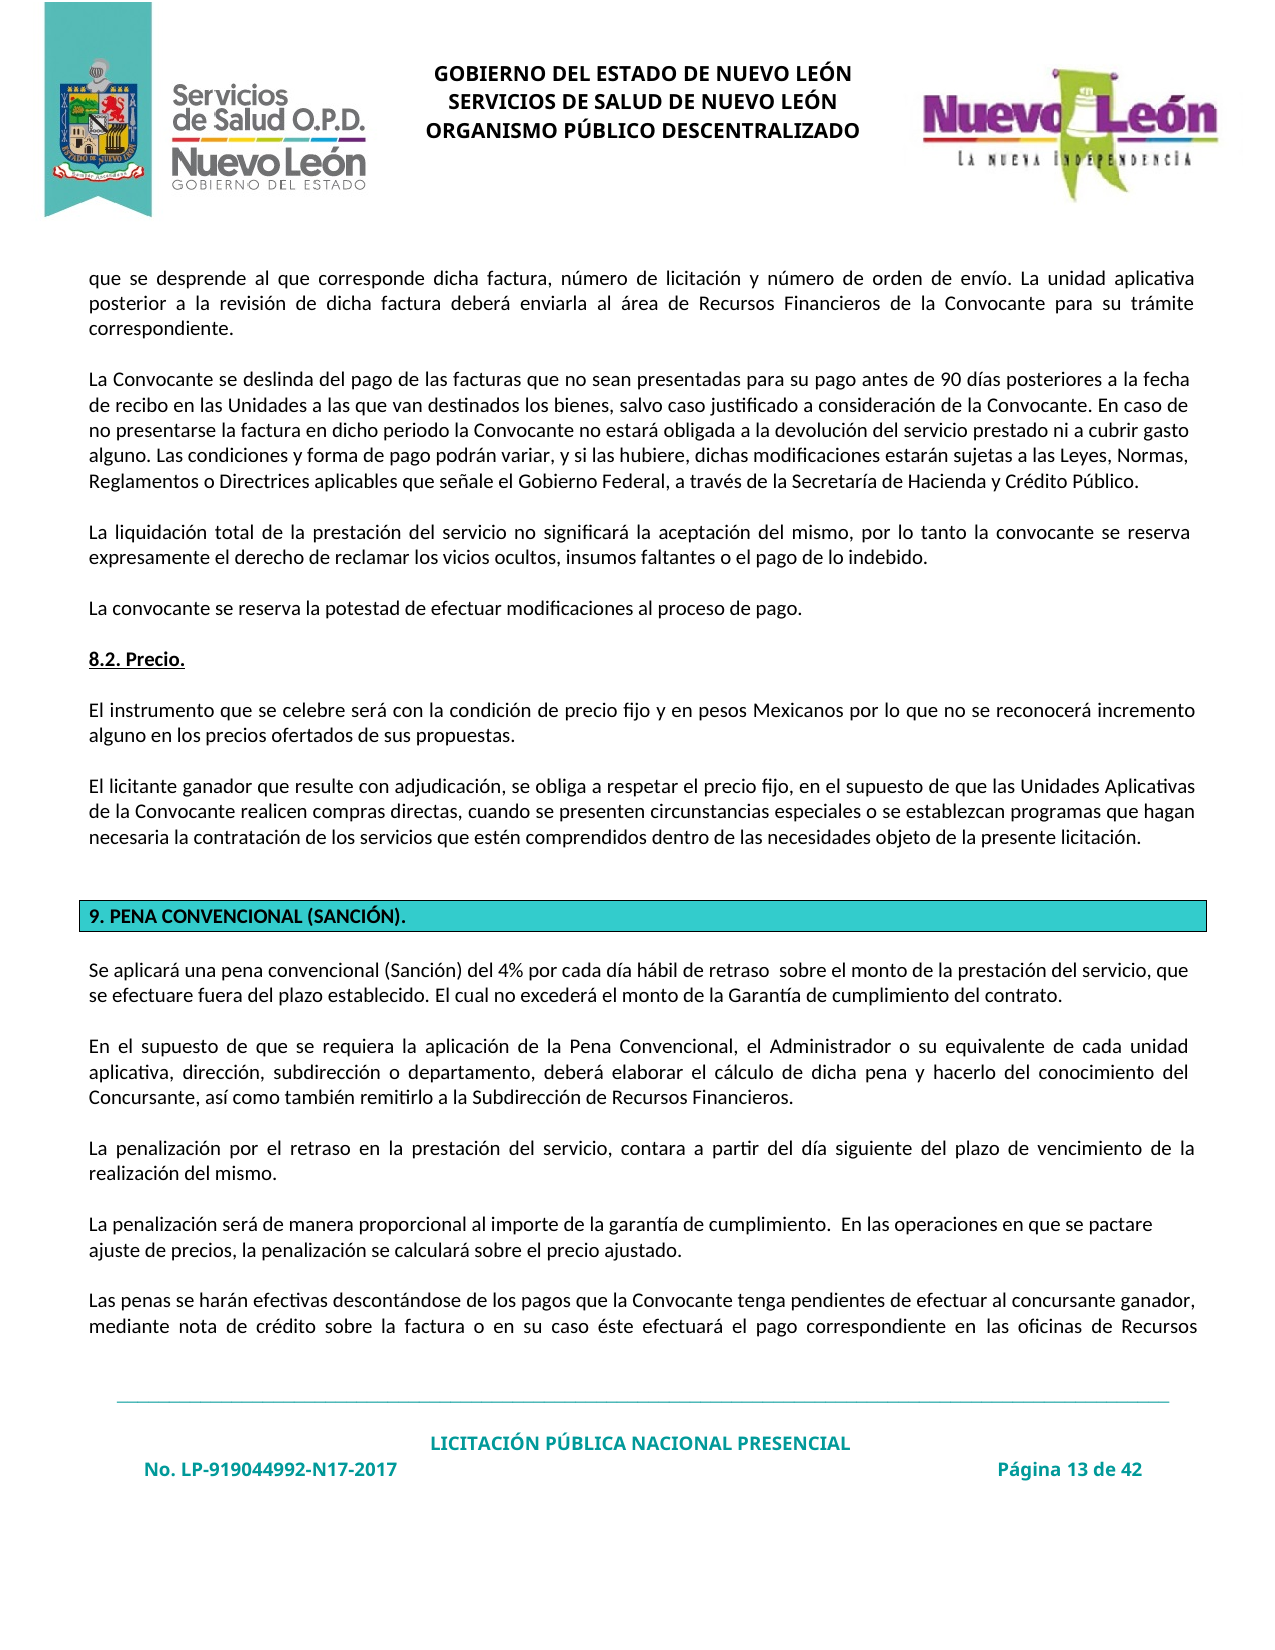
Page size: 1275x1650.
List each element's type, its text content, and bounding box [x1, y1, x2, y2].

text El licitante ganador que resulte con adjudicación, se obliga a respetar el precio fijo, en el supuesto de que las Unidades Aplicativas de la Convocante realicen compras directas, cuando se presenten circunstancias especiales o se establezcan programas que hagan necesaria la contratación de los servicios que estén comprendidos dentro de las necesidades objeto de la presente licitación. [89, 773, 1197, 849]
text 8.2. Precio. [89, 646, 1197, 671]
text El instrumento que se celebre será con la condición de precio fijo y en pesos Mexicanos por lo que no se reconocerá incremento alguno en los precios ofertados de sus propuestas. [89, 697, 1197, 748]
text La penalización será de manera proporcional al importe de la garantía de cumplimiento. En las operaciones en que se pactare ajuste de precios, la penalización se calculará sobre el precio ajustado. [89, 1211, 1197, 1262]
text La Convocante se deslinda del pago de las facturas que no sean presentadas para su pago antes de 90 días posteriores a la fecha de recibo en las Unidades a las que van destinados los bienes, salvo caso justificado a consideración de la Convocante. En caso de no presentarse la factura en dicho periodo la Convocante no estará obligada a la devolución del servicio prestado ni a cubrir gasto alguno. Las condiciones y forma de pago podrán variar, y si las hubiere, dichas modificaciones estarán sujetas a las Leyes, Normas, Reglamentos o Directrices aplicables que señale el Gobierno Federal, a través de la Secretaría de Hacienda y Crédito Público. [89, 366, 1192, 493]
text Se aplicará una pena convencional (Sanción) del 4% por cada día hábil de retraso sobre el monto de la prestación del servicio, que se efectuare fuera del plazo establecido. El cual no excederá el monto de de cumplimiento del contrato. [89, 957, 1192, 1008]
text En el supuesto de que se requiera la aplicación de la Pena Convencional, el Administrador o su equivalente de cada unidad aplicativa, dirección, subdirección o departamento, deberá elaborar el cálculo de dicha pena y hacerlo del conocimiento del Concursante, así como también remitirlo a la Subdirección de Recursos Financieros. [89, 1033, 1192, 1110]
text La convocante se reserva la potestad de efectuar modificaciones al proceso de pago. [89, 595, 1197, 621]
text La liquidación total de la prestación del servicio no significará la aceptación del mismo, por lo tanto la convocante se reserva expresamente el derecho de reclamar los vicios ocultos, insumos faltantes o el pago de lo indebido. [89, 519, 1192, 570]
text 9. PENA CONVENCIONAL (SANCIÓN). [80, 901, 1206, 931]
picture [15, 2, 1249, 229]
list La penalización por el retraso en la prestación del servicio, contara a partir del día siguiente del plazo de vencimiento de la realización del mismo. [89, 1135, 1197, 1186]
